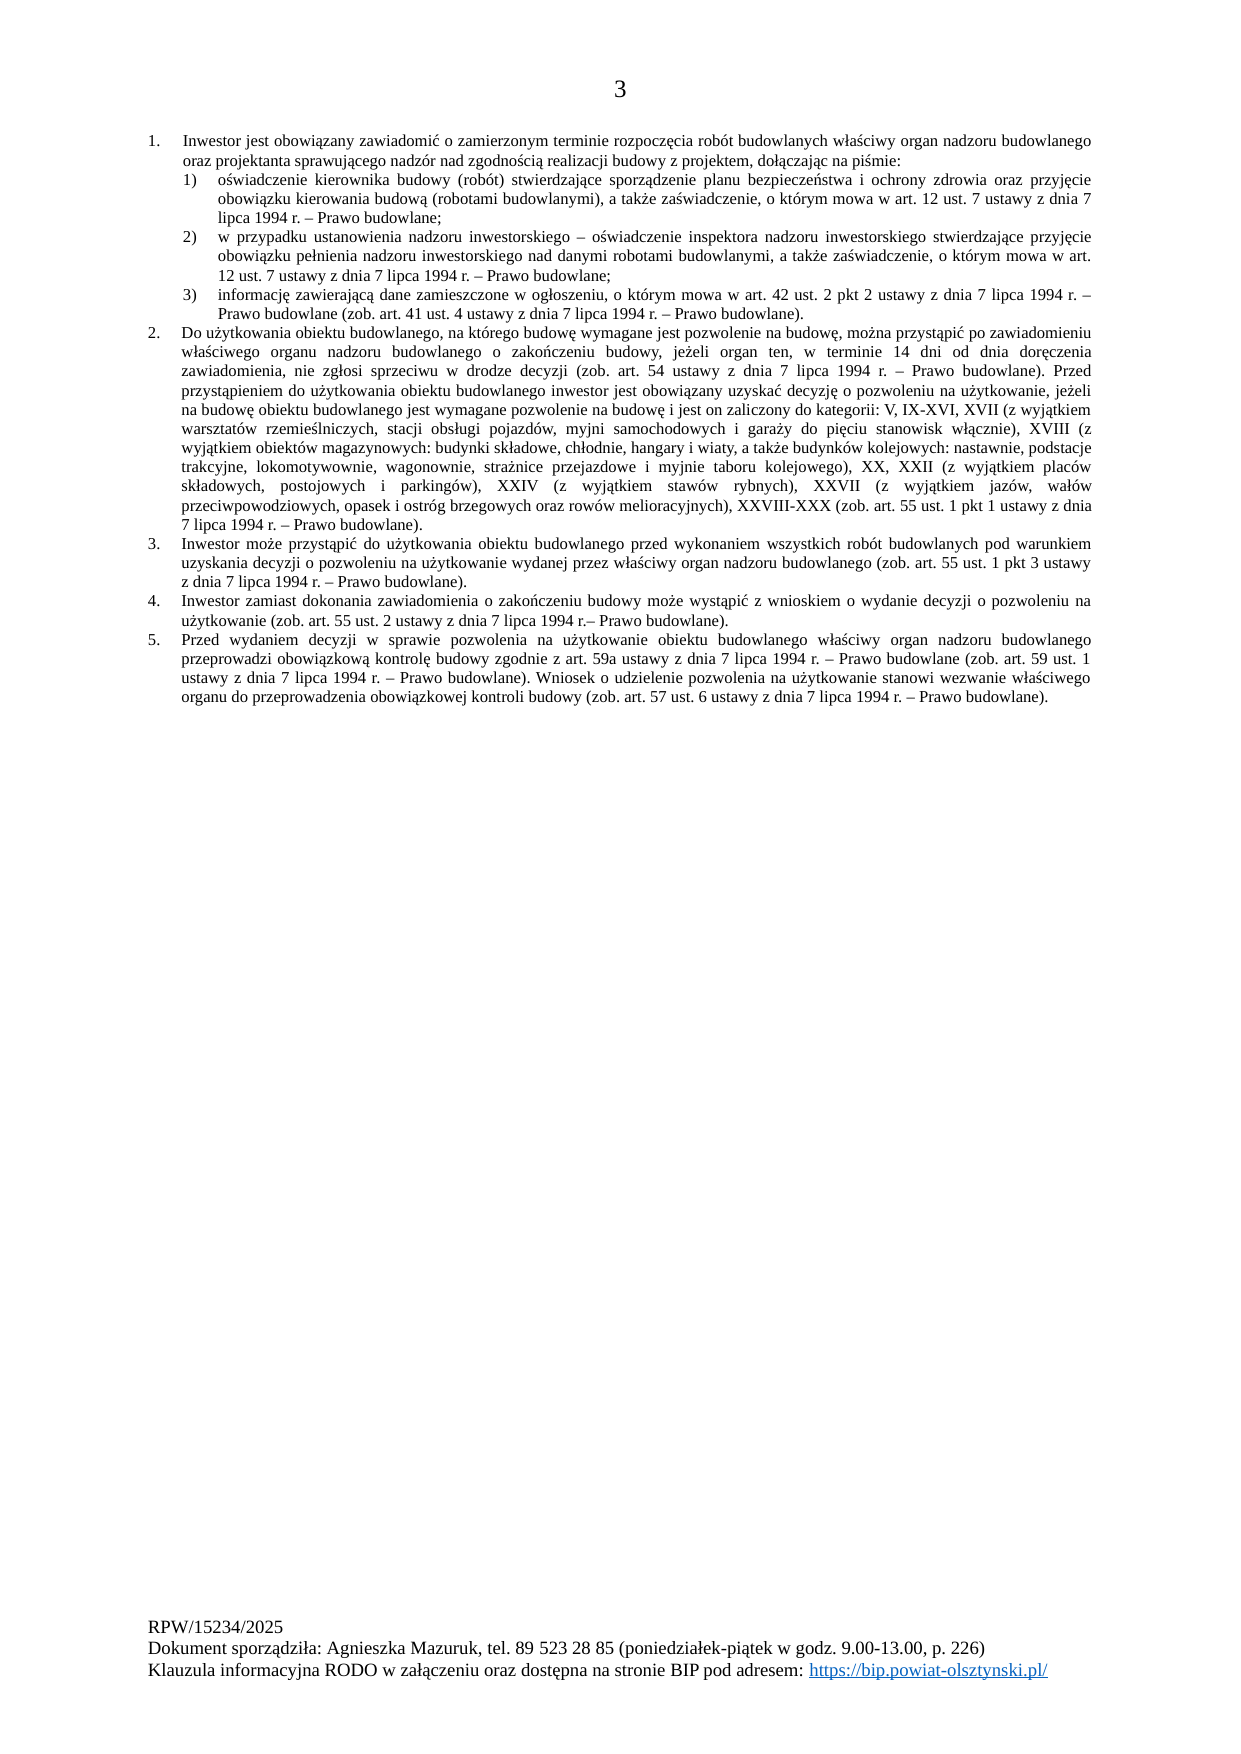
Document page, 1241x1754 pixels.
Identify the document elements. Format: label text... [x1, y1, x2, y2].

text 1) oświadczenie kierownika budowy (robót) stwierdzające sporządzenie planu bezpieczeństwa i ochrony zdrowia oraz przyjęcie obowiązku kierowania budową (robotami budowlanymi), a także zaświadczenie, o którym mowa w art. 12 ust. 7 ustawy z dnia 7 lipca 1994 r. ‒ Prawo budowlane; [183, 169, 1093, 227]
text 4. Inwestor zamiast dokonania zawiadomienia o zakończeniu budowy może wystąpić z wnioskiem o wydanie decyzji o pozwoleniu na użytkowanie (zob. art. 55 ust. 2 ustawy z dnia 7 lipca 1994 r.‒ Prawo budowlane). [148, 591, 1093, 629]
text 2. Do użytkowania obiektu budowlanego, na którego budowę wymagane jest pozwolenie na budowę, można przystąpić po zawiadomieniu właściwego organu nadzoru budowlanego o zakończeniu budowy, jeżeli organ ten, w terminie 14 dni od dnia doręczenia zawiadomienia, nie zgłosi sprzeciwu w drodze decyzji (zob. art. 54 ustawy z dnia 7 lipca 1994 r. ‒ Prawo budowlane). Przed przystąpieniem do użytkowania obiektu budowlanego inwestor jest obowiązany uzyskać decyzję o pozwoleniu na użytkowanie, jeżeli na budowę obiektu budowlanego jest wymagane pozwolenie na budowę i jest on zaliczony do kategorii: V, IX-XVI, XVII (z wyjątkiem warsztatów rzemieślniczych, stacji obsługi pojazdów, myjni samochodowych i garaży do pięciu stanowisk włącznie), XVIII (z wyjątkiem obiektów magazynowych: budynki składowe, chłodnie, hangary i wiaty, a także budynków kolejowych: nastawnie, podstacje trakcyjne, lokomotywownie, wagonownie, strażnice przejazdowe i myjnie taboru kolejowego), XX, XXII (z wyjątkiem placów składowych, postojowych i parkingów), XXIV (z wyjątkiem stawów rybnych), XXVII (z wyjątkiem jazów, wałów przeciwpowodziowych, opasek i ostróg brzegowych oraz rowów melioracyjnych), XXVIII-XXX (zob. art. 55 ust. 1 pkt 1 ustawy z dnia 7 lipca 1994 r. ‒ Prawo budowlane). [148, 323, 1093, 534]
text 3. Inwestor może przystąpić do użytkowania obiektu budowlanego przed wykonaniem wszystkich robót budowlanych pod warunkiem uzyskania decyzji o pozwoleniu na użytkowanie wydanej przez właściwy organ nadzoru budowlanego (zob. art. 55 ust. 1 pkt 3 ustawy z dnia 7 lipca 1994 r. ‒ Prawo budowlane). [148, 534, 1093, 591]
text 1. Inwestor jest obowiązany zawiadomić o zamierzonym terminie rozpoczęcia robót budowlanych właściwy organ nadzoru budowlanego oraz projektanta sprawującego nadzór nad zgodnością realizacji budowy z projektem, dołączając na piśmie: [148, 131, 1093, 169]
text 5. Przed wydaniem decyzji w sprawie pozwolenia na użytkowanie obiektu budowlanego właściwy organ nadzoru budowlanego przeprowadzi obowiązkową kontrolę budowy zgodnie z art. 59a ustawy z dnia 7 lipca 1994 r. ‒ Prawo budowlane (zob. art. 59 ust. 1 ustawy z dnia 7 lipca 1994 r. ‒ Prawo budowlane). Wniosek o udzielenie pozwolenia na użytkowanie stanowi wezwanie właściwego organu do przeprowadzenia obowiązkowej kontroli budowy (zob. art. 57 ust. 6 ustawy z dnia 7 lipca 1994 r. ‒ Prawo budowlane). [148, 629, 1093, 706]
text 2) w przypadku ustanowienia nadzoru inwestorskiego ‒ oświadczenie inspektora nadzoru inwestorskiego stwierdzające przyjęcie obowiązku pełnienia nadzoru inwestorskiego nad danymi robotami budowlanymi, a także zaświadczenie, o którym mowa w art. 12 ust. 7 ustawy z dnia 7 lipca 1994 r. ‒ Prawo budowlane; [183, 227, 1093, 284]
text 3) informację zawierającą dane zamieszczone w ogłoszeniu, o którym mowa w art. 42 ust. 2 pkt 2 ustawy z dnia 7 lipca 1994 r. ‒ Prawo budowlane (zob. art. 41 ust. 4 ustawy z dnia 7 lipca 1994 r. ‒ Prawo budowlane). [183, 284, 1093, 323]
